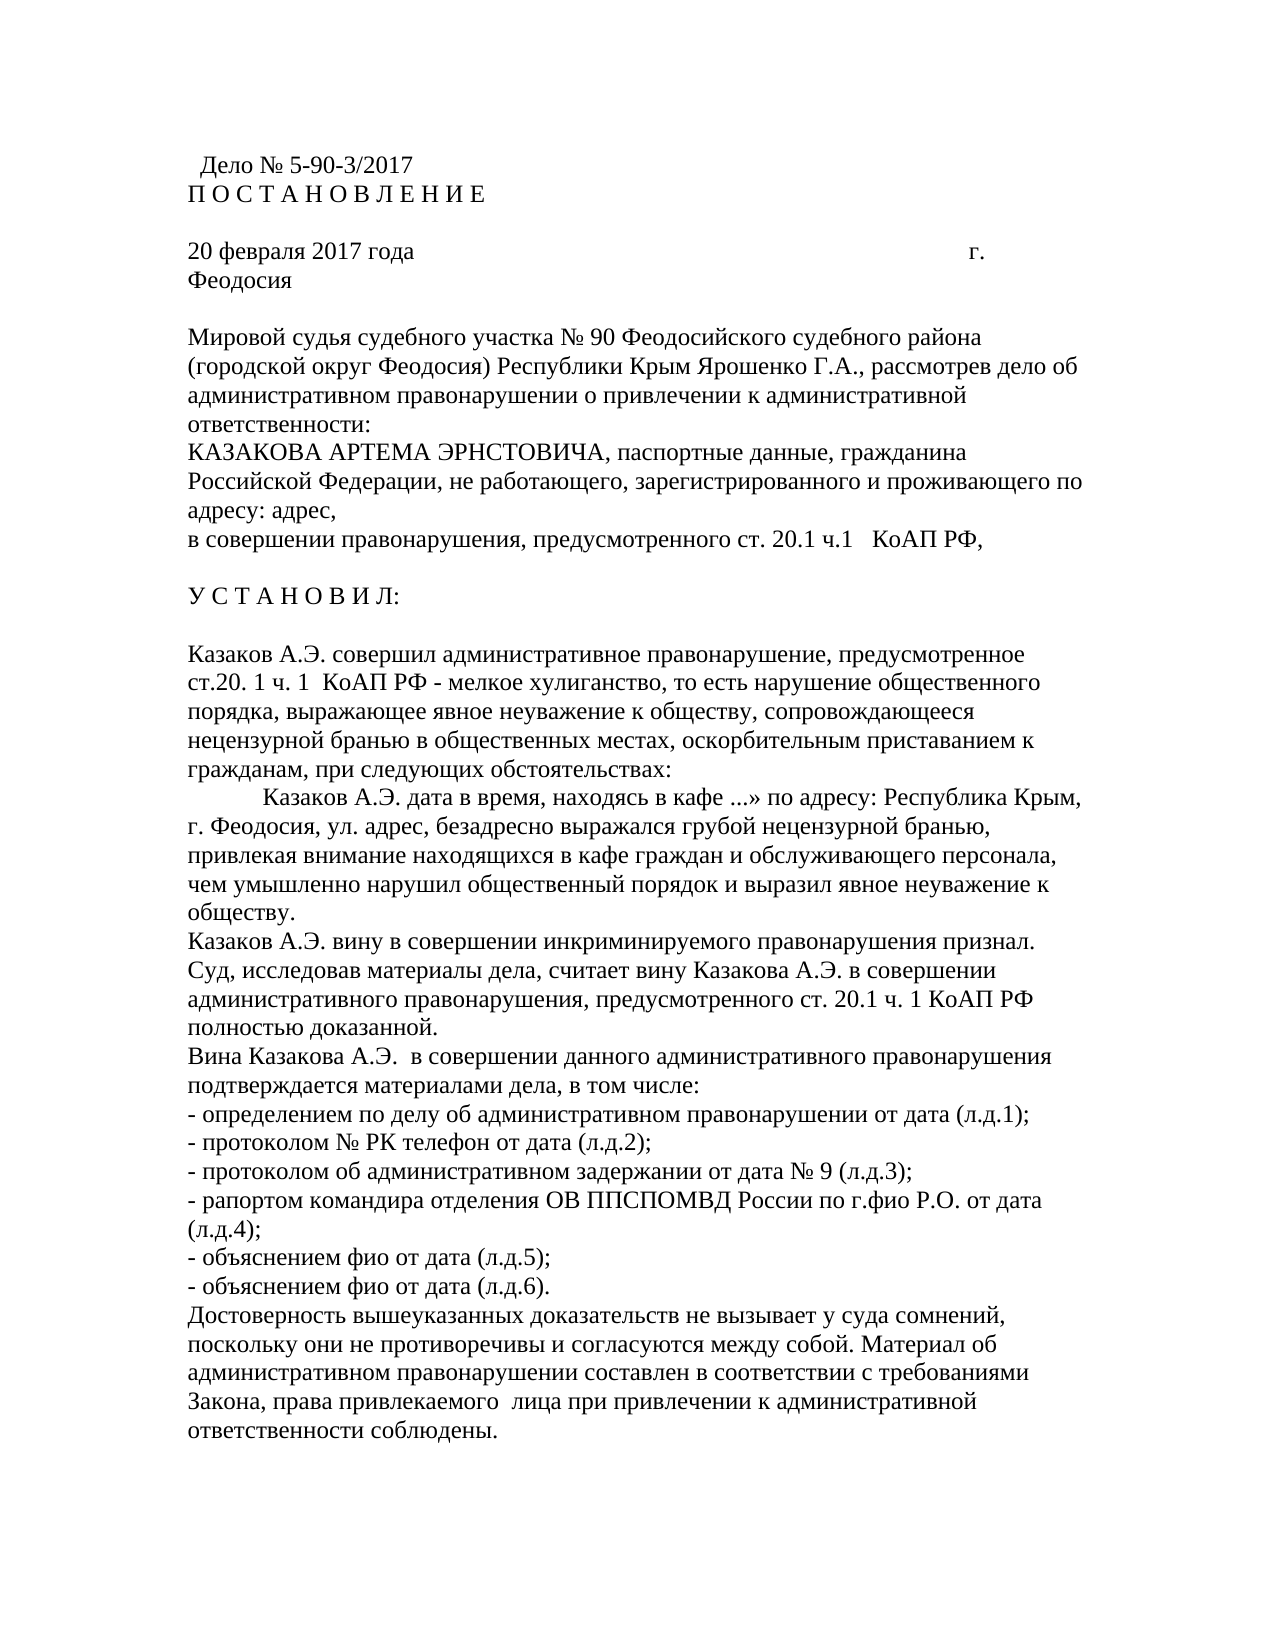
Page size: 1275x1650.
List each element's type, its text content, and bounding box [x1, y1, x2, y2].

text Казаков А.Э. совершил административное правонарушение, предусмотренное ст.20. 1 ч. 1 КоАП РФ - мелкое хулиганство, то есть нарушение общественного порядка, выражающее явное неуважение к обществу, сопровождающееся нецензурной бранью в общественных местах, оскорбительным приставанием к гражданам, при следующих обстоятельствах: [187, 639, 1087, 782]
text - объяснением фио от дата (л.д.6). [187, 1271, 1087, 1300]
text Казаков А.Э. дата в время, находясь в кафе ...» по адресу: Республика Крым, г. Феодосия, ул. адрес, безадресно выражался грубой нецензурной бранью, привлекая внимание находящихся в кафе граждан и обслуживающего персонала, чем умышленно нарушил общественный порядок и выразил явное неуважение к обществу. [187, 782, 1087, 926]
text - рапортом командира отделения ОВ ППСПОМВД России по г.фио Р.О. от дата (л.д.4); [187, 1185, 1087, 1242]
text - протоколом № РК телефон от дата (л.д.2); [187, 1127, 1087, 1156]
text 20 февраля 2017 года г. Феодосия [187, 236, 1087, 294]
text Дело № 5-90-3/2017 [187, 150, 1087, 179]
text П О С Т А Н О В Л Е Н И Е [187, 179, 1087, 207]
text Суд, исследовав материалы дела, считает вину Казакова А.Э. в совершении административного правонарушения, предусмотренного ст. 20.1 ч. 1 КоАП РФ полностью доказанной. [187, 955, 1087, 1041]
text КАЗАКОВА АРТЕМА ЭРНСТОВИЧА, паспортные данные, гражданина Российской Федерации, не работающего, зарегистрированного и проживающего по адресу: адрес, [187, 437, 1087, 524]
text Достоверность вышеуказанных доказательств не вызывает у суда сомнений, поскольку они не противоречивы и согласуются между собой. Материал об административном правонарушении составлен в соответствии с требованиями Закона, права привлекаемого лица при привлечении к административной ответственности соблюдены. [187, 1300, 1087, 1444]
text Вина Казакова А.Э. в совершении данного административного правонарушения подтверждается материалами дела, в том числе: [187, 1041, 1087, 1099]
text Казаков А.Э. вину в совершении инкриминируемого правонарушения признал. [187, 926, 1087, 955]
text - объяснением фио от дата (л.д.5); [187, 1242, 1087, 1271]
text - протоколом об административном задержании от дата № 9 (л.д.3); [187, 1156, 1087, 1185]
text - определением по делу об административном правонарушении от дата (л.д.1); [187, 1099, 1087, 1127]
text У С Т А Н О В И Л: [187, 581, 1087, 610]
text в совершении правонарушения, предусмотренного ст. 20.1 ч.1 КоАП РФ, [187, 524, 1087, 552]
text Мировой судья судебного участка № 90 Феодосийского судебного района (городской округ Феодосия) Республики Крым Ярошенко Г.А., рассмотрев дело об административном правонарушении о привлечении к административной ответственности: [187, 322, 1087, 437]
